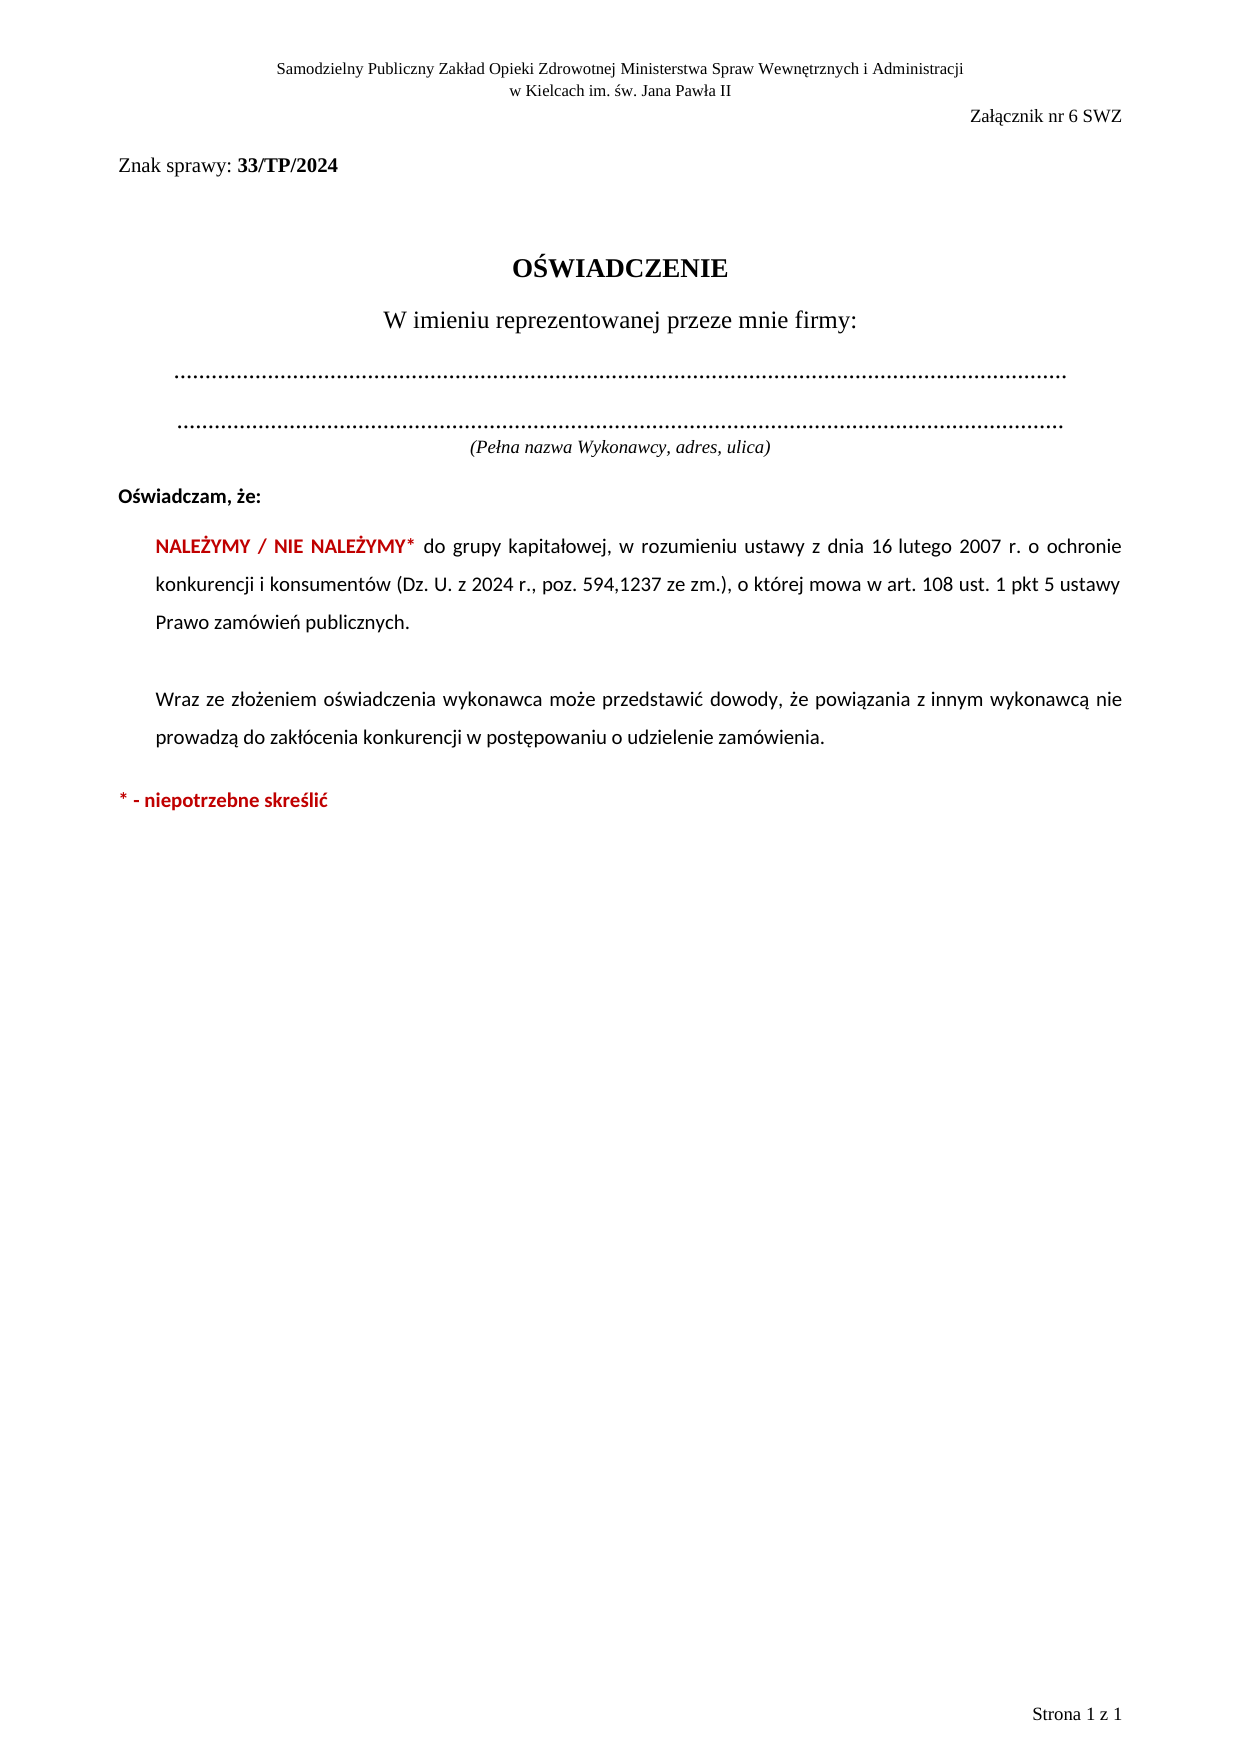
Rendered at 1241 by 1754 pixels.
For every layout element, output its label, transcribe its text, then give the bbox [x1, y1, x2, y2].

text .............................................................................................................................................. [118, 408, 1122, 433]
text Wraz ze złożeniem oświadczenia wykonawca może przedstawić dowody, że powiązania z innym wykonawcą nie prowadzą do zakłócenia konkurencji w postępowaniu o udzielenie zamówienia. [155, 686, 1122, 749]
text ............................................................................................................................................... [118, 358, 1122, 383]
text Oświadczam, że: [118, 483, 1122, 508]
text (Pełna nazwa Wykonawcy, adres, ulica) [118, 433, 1122, 458]
text * - niepotrzebne skreślić [118, 787, 1122, 813]
text NALEŻYMY / NIE NALEŻYMY* do grupy kapitałowej, w rozumieniu ustawy z dnia 16 lutego 2007 r. o ochronie konkurencji i konsumentów (Dz. U. z 2024 r., poz. 594,1237 ze zm.), o której mowa w art. 108 ust. 1 pkt 5 ustawy Prawo zamówień publicznych. [155, 533, 1122, 635]
subtitle OŚWIADCZENIE [118, 252, 1122, 283]
text W imieniu reprezentowanej przeze mnie firmy: [118, 308, 1122, 333]
text Załącznik nr 6 SWZ [118, 105, 1122, 127]
text Znak sprawy: 33/TP/2024 [118, 153, 1122, 177]
